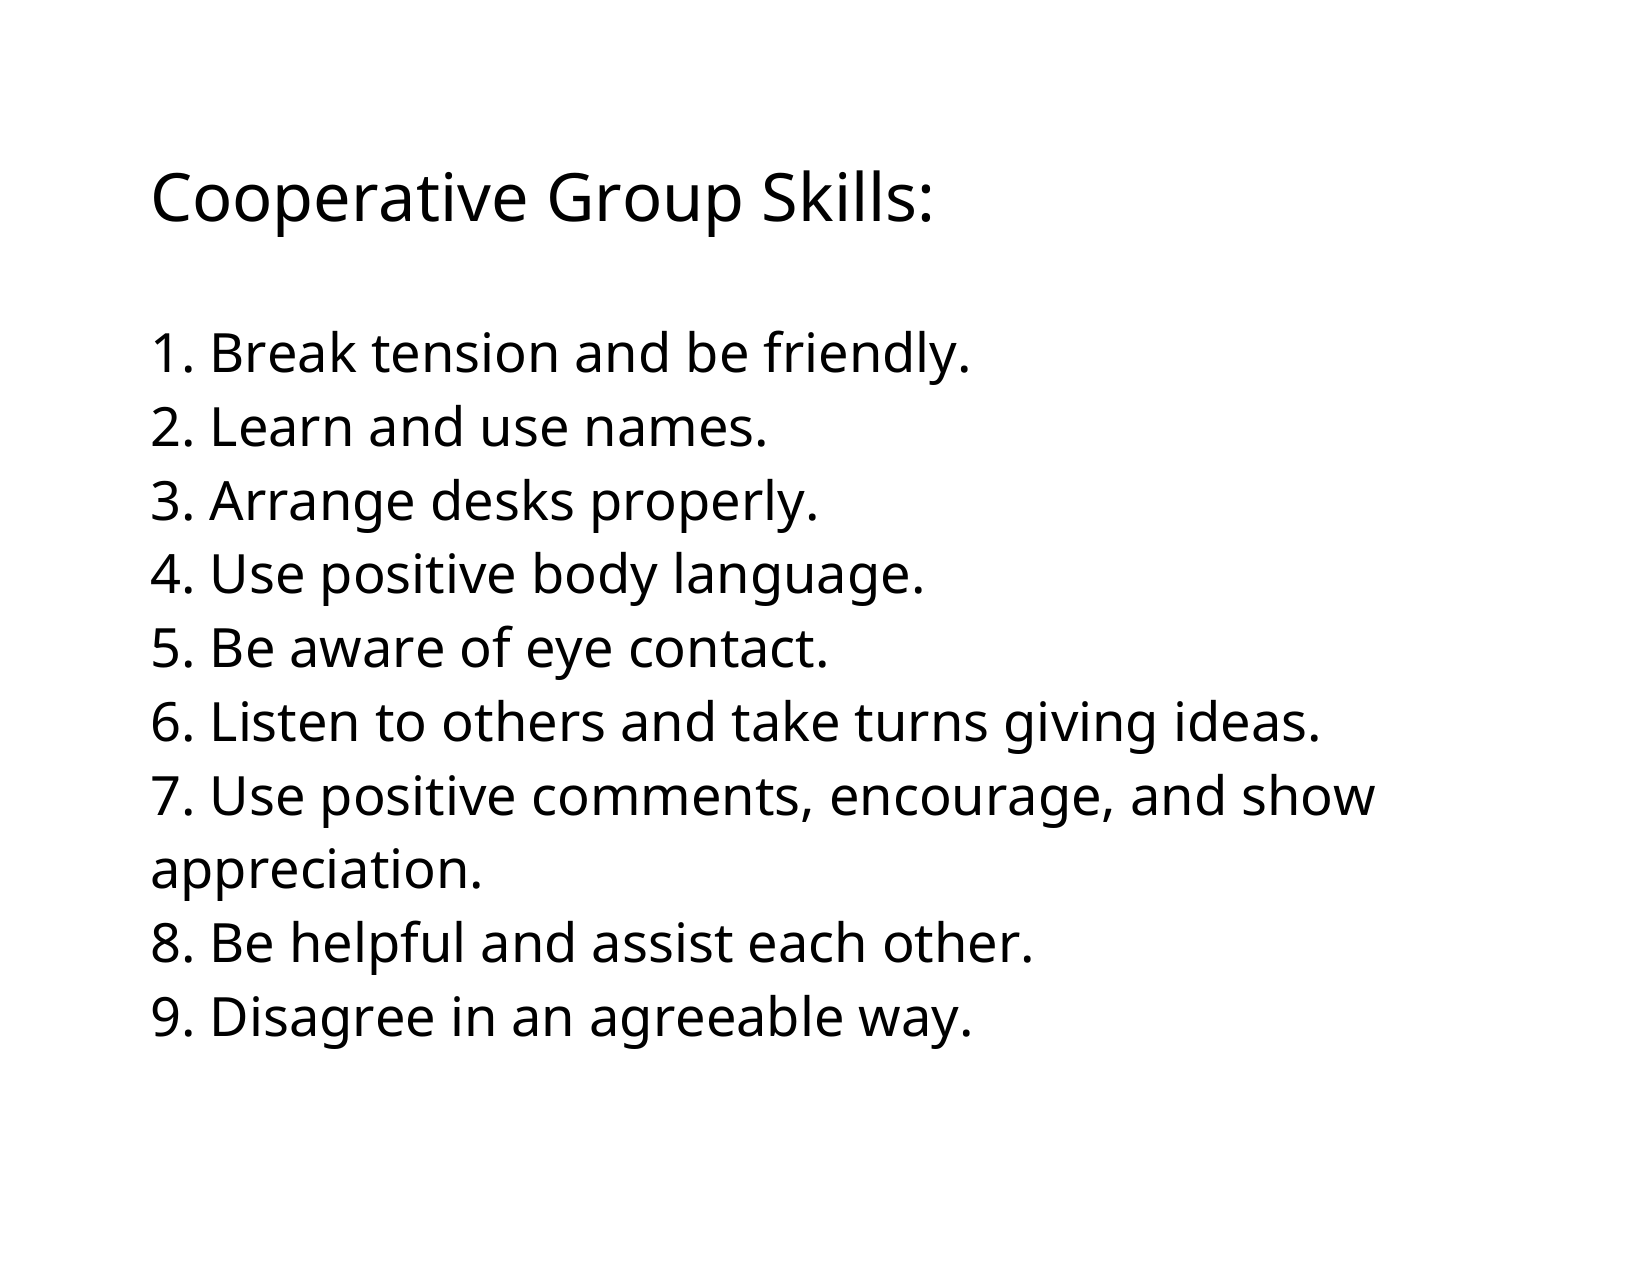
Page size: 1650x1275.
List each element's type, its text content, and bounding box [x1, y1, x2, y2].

text 3. Arrange desks properly. [150, 462, 1500, 536]
text 6. Listen to others and take turns giving ideas. [150, 683, 1500, 757]
text 8. Be helpful and assist each other. [150, 904, 1500, 978]
text 7. Use positive comments, encourage, and show appreciation. [150, 757, 1500, 904]
text 5. Be aware of eye contact. [150, 609, 1500, 683]
text 2. Learn and use names. [150, 388, 1500, 462]
text Cooperative Group Skills: [150, 150, 1500, 241]
text 1. Break tension and be friendly. [150, 314, 1500, 388]
text 4. Use positive body language. [150, 536, 1500, 609]
text 9. Disagree in an agreeable way. [150, 978, 1500, 1052]
